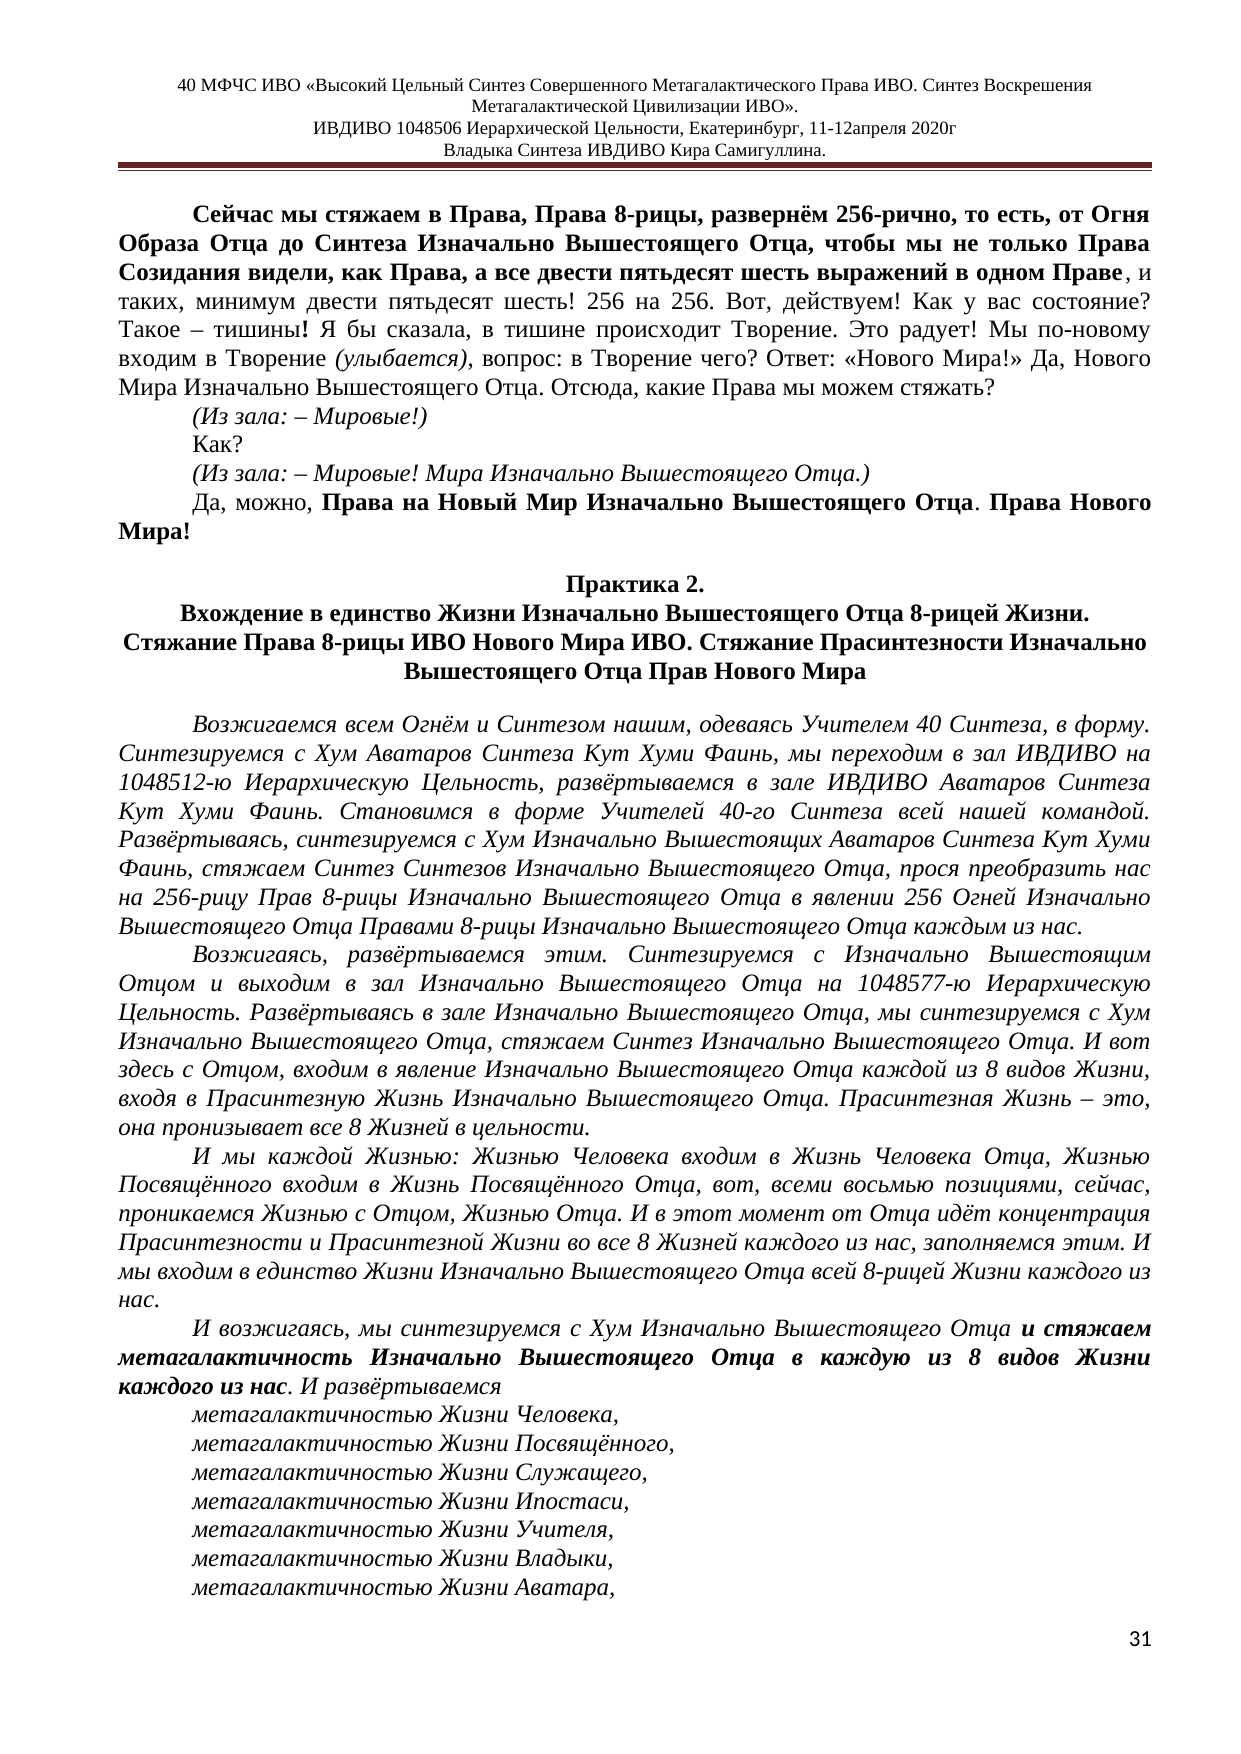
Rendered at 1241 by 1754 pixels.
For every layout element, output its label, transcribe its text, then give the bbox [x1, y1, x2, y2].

text Да, можно, Права на Новый Мир Изначально Вышестоящего Отца. Права Нового Мира! [118, 487, 1152, 544]
text метагалактичностью Жизни Аватара, [118, 1572, 1152, 1601]
text Сейчас мы стяжаем в Права, Права 8-рицы, развернём 256-рично, то есть, от Огня Образа Отца до Синтеза Изначально Вышестоящего Отца, чтобы мы не только Права Созидания видели, как Права, а все двести пятьдесят шесть выражений в одном Праве, и таких, минимум двести пятьдесят шесть! 256 на 256. Вот, действуем! Как у вас состояние? Такое – тишины! Я бы сказала, в тишине происходит Творение. Это радует! Мы по-новому входим в Творение (улыбается), вопрос: в Творение чего? Ответ: «Нового Мира!» Да, Нового Мира Изначально Вышестоящего Отца. Отсюда, какие Права мы можем стяжать? [118, 199, 1152, 401]
text метагалактичностью Жизни Человека, [118, 1399, 1152, 1428]
text Возжигаемся всем Огнём и Синтезом нашим, одеваясь Учителем 40 Синтеза, в форму. Синтезируемся с Хум Аватаров Синтеза Кут Хуми Фаинь, мы переходим в зал ИВДИВО на 1048512-ю Иерархическую Цельность, развёртываемся в зале ИВДИВО Аватаров Синтеза Кут Хуми Фаинь. Становимся в форме Учителей 40-го Синтеза всей нашей командой. Развёртываясь, синтезируемся с Хум Изначально Вышестоящих Аватаров Синтеза Кут Хуми Фаинь, стяжаем Синтез Синтезов Изначально Вышестоящего Отца, прося преобразить нас на 256-рицу Прав 8-рицы Изначально Вышестоящего Отца в явлении 256 Огней Изначально Вышестоящего Отца Правами 8-рицы Изначально Вышестоящего Отца каждым из нас. [118, 709, 1152, 939]
text И мы каждой Жизнью: Жизнью Человека входим в Жизнь Человека Отца, Жизнью Посвящённого входим в Жизнь Посвящённого Отца, вот, всеми восьмью позициями, сейчас, проникаемся Жизнью с Отцом, Жизнью Отца. И в этот момент от Отца идёт концентрация Прасинтезности и Прасинтезной Жизни во все 8 Жизней каждого из нас, заполняемся этим. И мы входим в единство Жизни Изначально Вышестоящего Отца всей 8-рицей Жизни каждого из нас. [118, 1141, 1152, 1313]
text метагалактичностью Жизни Владыки, [118, 1543, 1152, 1572]
text метагалактичностью Жизни Посвящённого, [118, 1428, 1152, 1457]
text метагалактичностью Жизни Служащего, [118, 1457, 1152, 1486]
subtitle Практика 2. Вхождение в единство Жизни Изначально Вышестоящего Отца 8-рицей Жизни. Стяжание Права 8-рицы ИВО Нового Мира ИВО. Стяжание Прасинтезности Изначально Вышестоящего Отца Прав Нового Мира [118, 569, 1152, 684]
text метагалактичностью Жизни Учителя, [118, 1514, 1152, 1543]
text И возжигаясь, мы синтезируемся с Хум Изначально Вышестоящего Отца и стяжаем метагалактичность Изначально Вышестоящего Отца в каждую из 8 видов Жизни каждого из нас. И развёртываемся [118, 1313, 1152, 1399]
text (Из зала: – Мировые!) [118, 401, 1152, 429]
text метагалактичностью Жизни Ипостаси, [118, 1486, 1152, 1514]
text Как? [118, 429, 1152, 458]
text Возжигаясь, развёртываемся этим. Синтезируемся с Изначально Вышестоящим Отцом и выходим в зал Изначально Вышестоящего Отца на 1048577-ю Иерархическую Цельность. Развёртываясь в зале Изначально Вышестоящего Отца, мы синтезируемся с Хум Изначально Вышестоящего Отца, стяжаем Синтез Изначально Вышестоящего Отца. И вот здесь с Отцом, входим в явление Изначально Вышестоящего Отца каждой из 8 видов Жизни, входя в Прасинтезную Жизнь Изначально Вышестоящего Отца. Прасинтезная Жизнь – это, она пронизывает все 8 Жизней в цельности. [118, 939, 1152, 1141]
text (Из зала: – Мировые! Мира Изначально Вышестоящего Отца.) [118, 458, 1152, 487]
